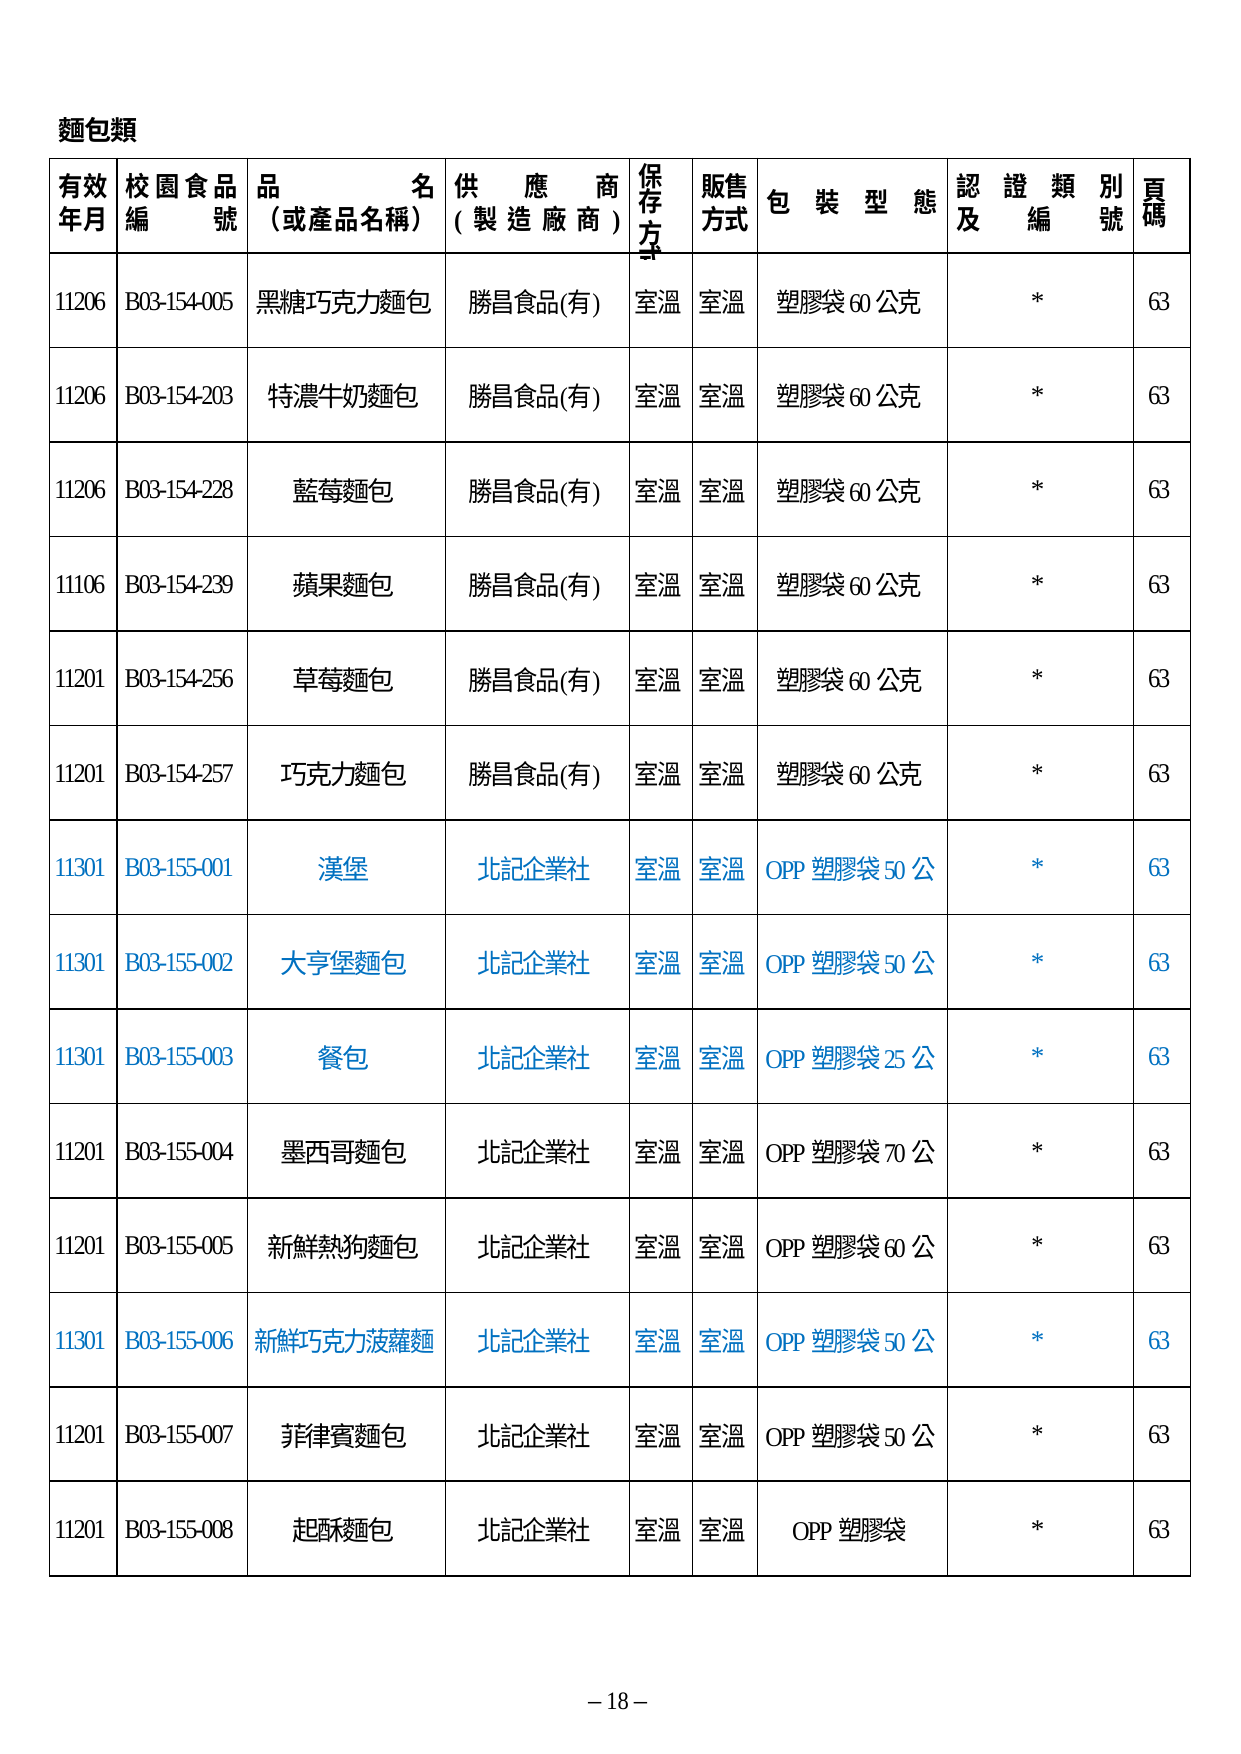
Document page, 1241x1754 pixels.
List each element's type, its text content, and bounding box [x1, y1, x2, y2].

table_cell 品名 （或產品名稱） [248, 159, 445, 252]
table_cell * [948, 915, 1133, 1008]
table_cell 頁 碼 [1134, 159, 1189, 252]
table_cell 蘋果麵包 [248, 537, 445, 630]
table_cell 室溫 [693, 254, 757, 347]
table_cell 校園食品 編號 [118, 159, 247, 252]
table_cell B03-154-005 [118, 254, 247, 347]
table_cell 室溫 [693, 1388, 757, 1480]
table_cell * [948, 537, 1133, 630]
table_cell 室溫 [693, 1482, 757, 1575]
table_cell 藍莓麵包 [248, 443, 445, 536]
table_cell 11201 [50, 1199, 116, 1291]
table_cell * [948, 1010, 1133, 1102]
table_cell 11201 [50, 726, 116, 819]
table_cell 室溫 [630, 1293, 692, 1386]
table_cell 北記企業社 [446, 1199, 629, 1291]
table_cell 63 [1134, 821, 1190, 913]
table_cell 有效 年月 [50, 159, 116, 252]
table_cell B03-155-001 [118, 821, 247, 913]
table_cell 室溫 [630, 915, 692, 1008]
table_cell 勝昌食品(有) [446, 726, 629, 819]
table_cell * [948, 348, 1133, 441]
table_cell B03-154-257 [118, 726, 247, 819]
table_cell 塑膠袋 60 公克 [758, 537, 947, 630]
table_cell 北記企業社 [446, 1293, 629, 1386]
table_cell 勝昌食品(有) [446, 348, 629, 441]
table_cell OPP塑膠袋 70公克 [758, 1104, 947, 1197]
table_cell OPP塑膠袋 50公克 [758, 915, 947, 1008]
table_cell 販售 方式 [693, 159, 757, 252]
table_cell 11201 [50, 632, 116, 724]
table_cell 塑膠袋 60 公克 [758, 348, 947, 441]
table_cell 巧克力麵包 [248, 726, 445, 819]
table_cell 室溫 [693, 1293, 757, 1386]
table_cell 北記企業社 [446, 821, 629, 913]
table_cell * [948, 1199, 1133, 1291]
table_cell 63 [1134, 1482, 1190, 1575]
table_cell 勝昌食品(有) [446, 443, 629, 536]
table_cell * [948, 821, 1133, 913]
table_cell 北記企業社 [446, 915, 629, 1008]
table_cell 供應商 (製造廠商) [446, 159, 629, 252]
table_header 麵包類 [49, 109, 1190, 158]
table_cell 黑糖巧克力麵包 [248, 254, 445, 347]
table_cell 室溫 [693, 1010, 757, 1102]
table_cell 室溫 [630, 254, 692, 347]
table_cell B03-155-006 [118, 1293, 247, 1386]
table_cell 63 [1134, 537, 1190, 630]
table_cell 漢堡 [248, 821, 445, 913]
table_cell 餐包 [248, 1010, 445, 1102]
table_cell 北記企業社 [446, 1010, 629, 1102]
table_cell * [948, 726, 1133, 819]
table_cell 63 [1134, 915, 1190, 1008]
table_cell 11106 [50, 537, 116, 630]
table_cell 墨西哥麵包 [248, 1104, 445, 1197]
table_cell 63 [1134, 1104, 1190, 1197]
table_cell 63 [1134, 632, 1190, 724]
table_cell 室溫 [693, 726, 757, 819]
table_cell 63 [1134, 443, 1190, 536]
table_cell B03-154-228 [118, 443, 247, 536]
table_cell * [948, 1104, 1133, 1197]
table_cell 塑膠袋 60公克 [758, 726, 947, 819]
table_cell 室溫 [630, 537, 692, 630]
table_cell 室溫 [630, 726, 692, 819]
table_cell 新鮮熱狗麵包 [248, 1199, 445, 1291]
table_cell 11206 [50, 254, 116, 347]
table_cell 草莓麵包 [248, 632, 445, 724]
table_cell OPP塑膠袋 25公克 [758, 1010, 947, 1102]
table_cell 63 [1134, 254, 1190, 347]
table_cell 63 [1134, 1388, 1190, 1480]
table_cell 室溫 [630, 1104, 692, 1197]
table_cell 11301 [50, 1293, 116, 1386]
table_cell 塑膠袋 60 公克 [758, 254, 947, 347]
table_cell 11201 [50, 1104, 116, 1197]
table_cell 北記企業社 [446, 1482, 629, 1575]
table_cell 室溫 [630, 348, 692, 441]
table_cell * [948, 1293, 1133, 1386]
table_cell OPP塑膠袋 50公克 [758, 1388, 947, 1480]
table_cell 室溫 [693, 821, 757, 913]
table_cell 11201 [50, 1388, 116, 1480]
table_cell 63 [1134, 348, 1190, 441]
table_cell 室溫 [693, 632, 757, 724]
table_cell 室溫 [630, 1388, 692, 1480]
table_cell B03-155-008 [118, 1482, 247, 1575]
table_cell 11201 [50, 1482, 116, 1575]
table_cell B03-155-004 [118, 1104, 247, 1197]
table_cell 北記企業社 [446, 1104, 629, 1197]
table_cell 11301 [50, 915, 116, 1008]
table_cell OPP塑膠袋 50 公克 ± 5 % [758, 1482, 947, 1575]
table_cell 63 [1134, 1293, 1190, 1386]
table_cell B03-154-239 [118, 537, 247, 630]
table_cell B03-155-007 [118, 1388, 247, 1480]
table_cell 認證類別 及編號 [948, 159, 1133, 252]
table_cell OPP塑膠袋 50公克 [758, 821, 947, 913]
table_cell 室溫 [693, 348, 757, 441]
table_cell 室溫 [630, 1199, 692, 1291]
table_cell B03-155-002 [118, 915, 247, 1008]
table_cell * [948, 254, 1133, 347]
table_cell 室溫 [630, 1482, 692, 1575]
table_cell * [948, 1388, 1133, 1480]
table_cell 11301 [50, 1010, 116, 1102]
table_cell 室溫 [693, 1199, 757, 1291]
table_cell 菲律賓麵包 [248, 1388, 445, 1480]
table_cell 起酥麵包 [248, 1482, 445, 1575]
table_cell OPP塑膠袋 60公克 [758, 1199, 947, 1291]
table_cell 勝昌食品(有) [446, 537, 629, 630]
table_cell B03-155-003 [118, 1010, 247, 1102]
table_cell 保存 方式 [630, 159, 692, 252]
table_cell 北記企業社 [446, 1388, 629, 1480]
table_cell 63 [1134, 1010, 1190, 1102]
table_cell * [948, 443, 1133, 536]
table_cell 室溫 [630, 632, 692, 724]
table_cell 11206 [50, 443, 116, 536]
table_cell 室溫 [693, 443, 757, 536]
table_cell B03-155-005 [118, 1199, 247, 1291]
table_cell B03-154-256 [118, 632, 247, 724]
table_cell 包裝型態 [758, 159, 947, 252]
table_cell 11206 [50, 348, 116, 441]
table_cell 塑膠袋 60公克 [758, 632, 947, 724]
table_cell 勝昌食品(有) [446, 254, 629, 347]
table_cell 室溫 [693, 1104, 757, 1197]
table_cell 63 [1134, 1199, 1190, 1291]
table_cell 室溫 [630, 443, 692, 536]
table_cell 11301 [50, 821, 116, 913]
table_cell OPP塑膠袋 50公克 [758, 1293, 947, 1386]
table_cell 室溫 [693, 915, 757, 1008]
table_cell 室溫 [630, 821, 692, 913]
table_cell 新鮮巧克力菠蘿麵包 [248, 1293, 445, 1386]
table_cell B03-154-203 [118, 348, 247, 441]
table_cell 勝昌食品(有) [446, 632, 629, 724]
table_cell 塑膠袋 60 公克 [758, 443, 947, 536]
table_cell 特濃牛奶麵包 [248, 348, 445, 441]
table_cell 室溫 [693, 537, 757, 630]
table_cell 大亨堡麵包 [248, 915, 445, 1008]
table_cell 63 [1134, 726, 1190, 819]
table_cell 室溫 [630, 1010, 692, 1102]
table_cell * [948, 632, 1133, 724]
table_cell * [948, 1482, 1133, 1575]
